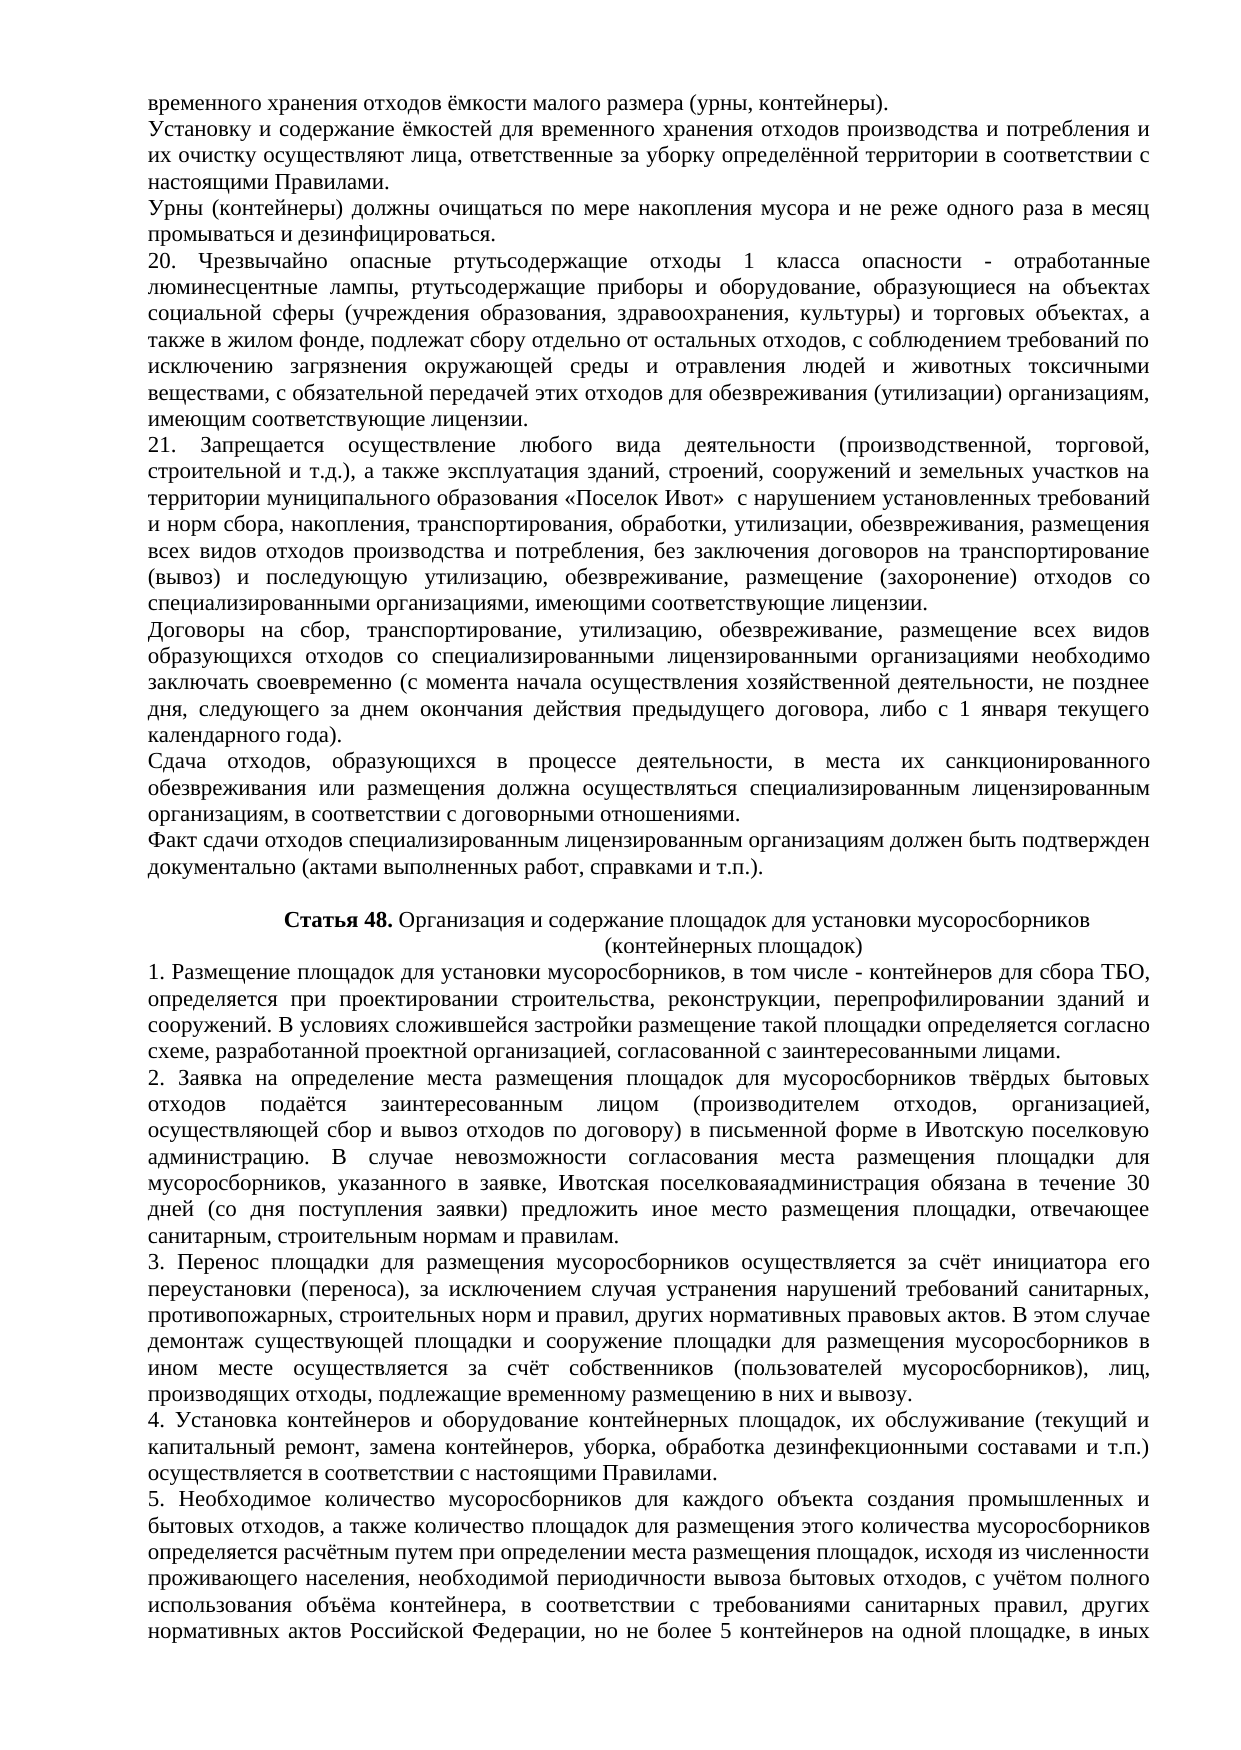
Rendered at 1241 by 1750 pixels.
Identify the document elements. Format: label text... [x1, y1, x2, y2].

text Факт сдачи отходов специализированным лицензированным организациям должен быть подтвержден документально (актами выполненных работ, справками и т.п.). [148, 827, 1152, 879]
text 20. Чрезвычайно опасные ртутьсодержащие отходы 1 класса опасности - отработанные люминесцентные лампы, ртутьсодержащие приборы и оборудование, образующиеся на объектах социальной сферы (учреждения образования, здравоохранения, культуры) и торговых объектах, а также в жилом фонде, подлежат сбору отдельно от остальных отходов, с соблюдением требований по исключению загрязнения окружающей среды и отравления людей и животных токсичными веществами, с обязательной передачей этих отходов для обезвреживания (утилизации) организациям, имеющим соответствующие лицензии. [148, 247, 1152, 431]
text Урны (контейнеры) должны очищаться по мере накопления мусора и не реже одного раза в месяц промываться и дезинфицироваться. [148, 194, 1152, 247]
text Установку и содержание ёмкостей для временного хранения отходов производства и потребления и их очистку осуществляют лица, ответственные за уборку определённой территории в соответствии с настоящими Правилами. [148, 115, 1152, 194]
text 21. Запрещается осуществление любого вида деятельности (производственной, торговой, строительной и т.д.), а также эксплуатация зданий, строений, сооружений и земельных участков на территории муниципального образования «Поселок Ивот» с нарушением установленных требований и норм сбора, накопления, транспортирования, обработки, утилизации, обезвреживания, размещения всех видов отходов производства и потребления, без заключения договоров на транспортирование (вывоз) и последующую утилизацию, обезвреживание, размещение (захоронение) отходов со специализированными организациями, имеющими соответствующие лицензии. [148, 431, 1152, 616]
text 1. Размещение площадок для установки мусоросборников, в том числе - контейнеров для сбора ТБО, определяется при проектировании строительства, реконструкции, перепрофилировании зданий и сооружений. В условиях сложившейся застройки размещение такой площадки определяется согласно схеме, разработанной проектной организацией, согласованной с заинтересованными лицами. [148, 958, 1152, 1064]
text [148, 1485, 1152, 1643]
text 2. Заявка на определение места размещения площадок для мусоросборников твёрдых бытовых отходов подаётся заинтересованным лицом (производителем отходов, организацией, осуществляющей сбор и вывоз отходов по договору) в письменной форме в Ивотскую поселковую администрацию. В случае невозможности согласования места размещения площадки для мусоросборников, указанного в заявке, Ивотская поселковаяадминистрация обязана в течение 30 дней (со дня поступления заявки) предложить иное место размещения площадки, отвечающее санитарным, строительным нормам и правилам. [148, 1064, 1152, 1248]
text Договоры на сбор, транспортирование, утилизацию, обезвреживание, размещение всех видов образующихся отходов со специализированными лицензированными организациями необходимо заключать своевременно (с момента начала осуществления хозяйственной деятельности, не позднее дня, следующего за днем окончания действия предыдущего договора, либо с 1 января текущего календарного года). [148, 616, 1152, 747]
text Статья 48. Организация и содержание площадок для установки мусоросборников (контейнерных площадок) [223, 906, 1152, 958]
text 3. Перенос площадки для размещения мусоросборников осуществляется за счёт инициатора его переустановки (переноса), за исключением случая устранения нарушений требований санитарных, противопожарных, строительных норм и правил, других нормативных правовых актов. В этом случае демонтаж существующей площадки и сооружение площадки для размещения мусоросборников в ином месте осуществляется за счёт собственников (пользователей мусоросборников), лиц, производящих отходы, подлежащие временному размещению в них и вывозу. [148, 1248, 1152, 1406]
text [148, 89, 1152, 115]
text 4. Установка контейнеров и оборудование контейнерных площадок, их обслуживание (текущий и капитальный ремонт, замена контейнеров, уборка, обработка дезинфекционными составами и т.п.) осуществляется в соответствии с настоящими Правилами. [148, 1406, 1152, 1485]
text Сдача отходов, образующихся в процессе деятельности, в места их санкционированного обезвреживания или размещения должна осуществляться специализированным лицензированным организациям, в соответствии с договорными отношениями. [148, 747, 1152, 827]
